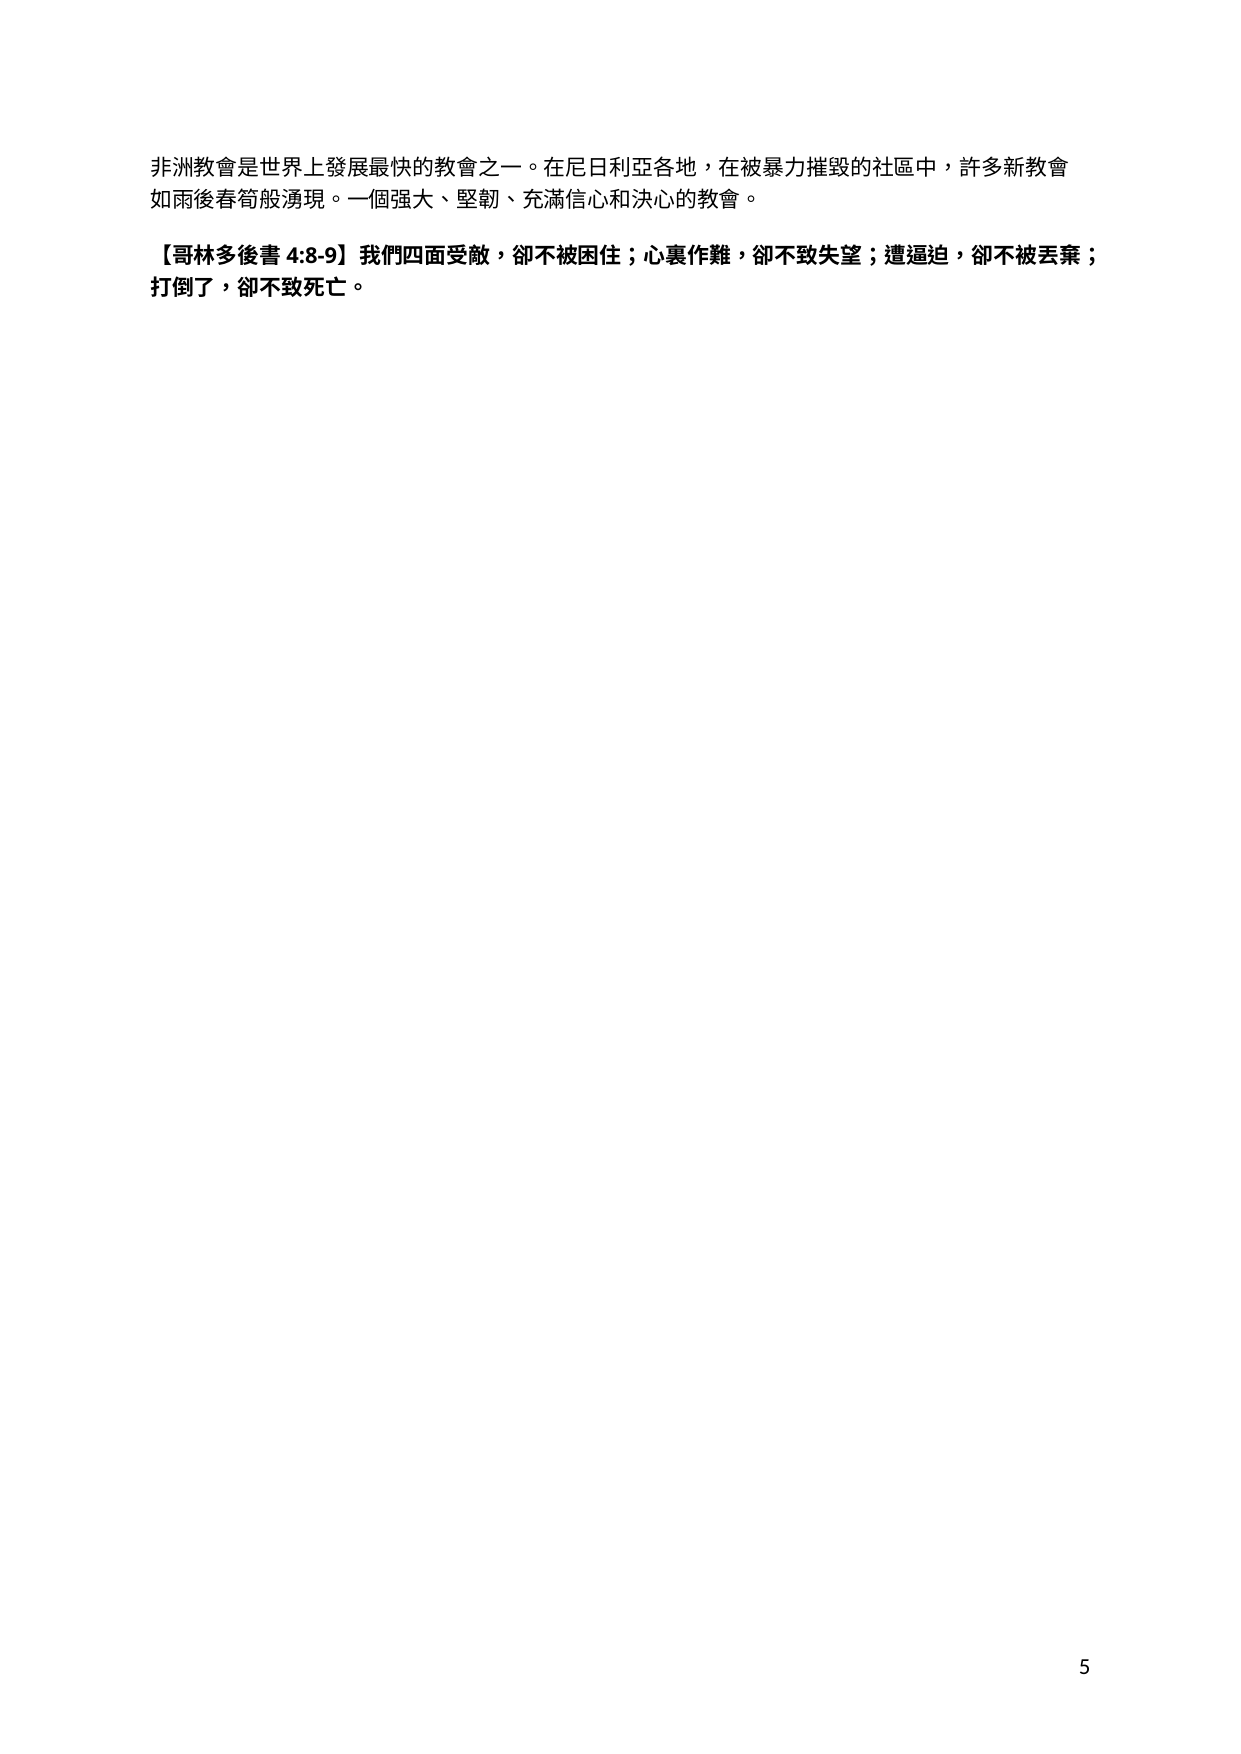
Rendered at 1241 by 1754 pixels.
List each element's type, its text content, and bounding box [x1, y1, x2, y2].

text 【哥林多後書 4:8-9】我們四面受敵，卻不被困住；心裏作難，卻不致失望；遭逼迫，卻不被丟棄；打倒了，卻不致死亡。 [150, 238, 1090, 302]
text 非洲教會是世界上發展最快的教會之一。在尼日利亞各地，在被暴力摧毀的社區中，許多新教會如雨後春筍般湧現。一個强大、堅韌、充滿信心和決心的教會。 [150, 150, 1090, 213]
